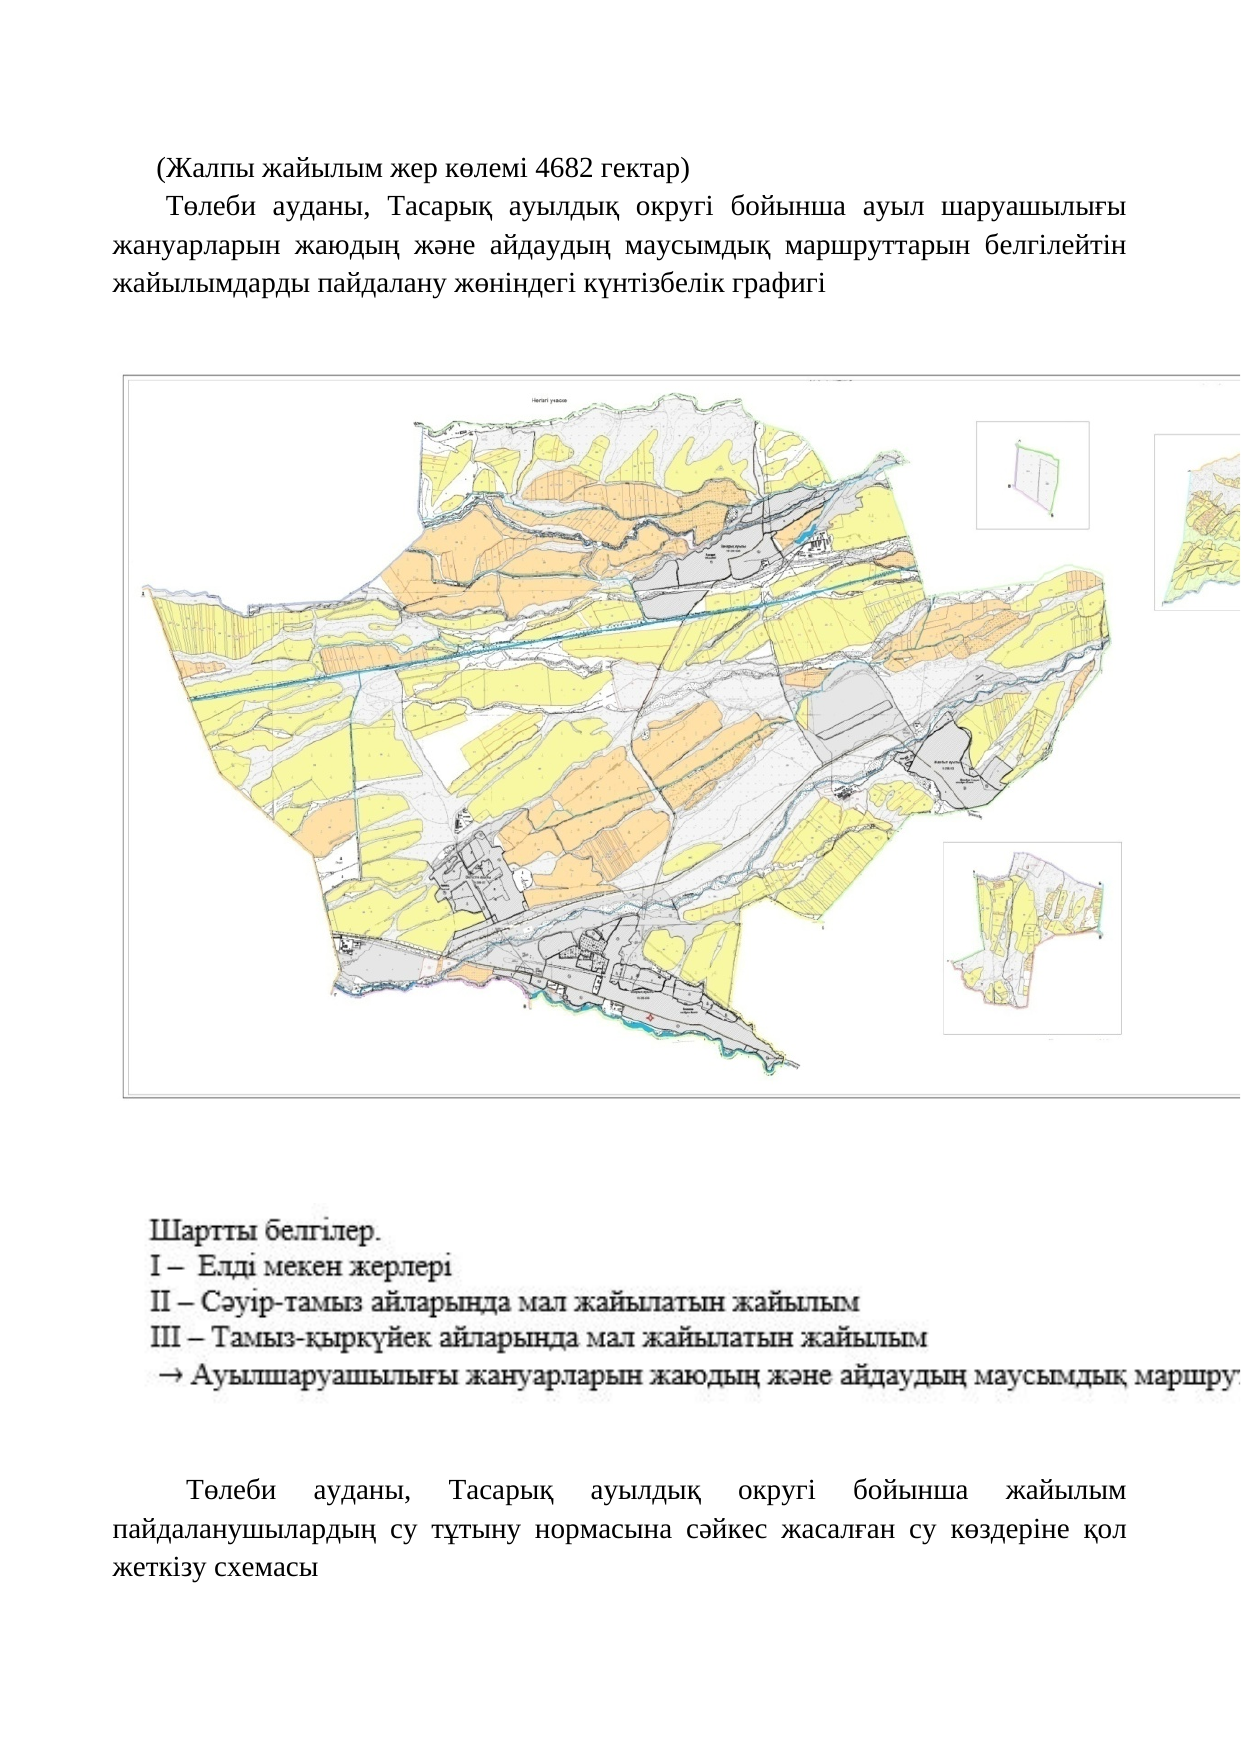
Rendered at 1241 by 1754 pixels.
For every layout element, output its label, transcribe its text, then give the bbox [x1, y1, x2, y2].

picture [112, 1203, 1241, 1408]
picture [112, 371, 1241, 1101]
text (Жалпы жайылым жер көлемі 4682 гектар) [112, 150, 1128, 183]
text Төлеби ауданы, Тасарық ауылдық округі бойынша ауыл шаруашылығы жануарларын жаюдың және айдаудың маусымдық маршруттарын белгілейтін жайылымдарды пайдалану жөніндегі күнтізбелік графигі [112, 188, 1128, 299]
text Төлеби ауданы, Тасарық ауылдық округі бойынша жайылым пайдаланушылардың су тұтыну нормасына сәйкес жасалған су көздеріне қол жеткізу схемасы [112, 1472, 1128, 1583]
